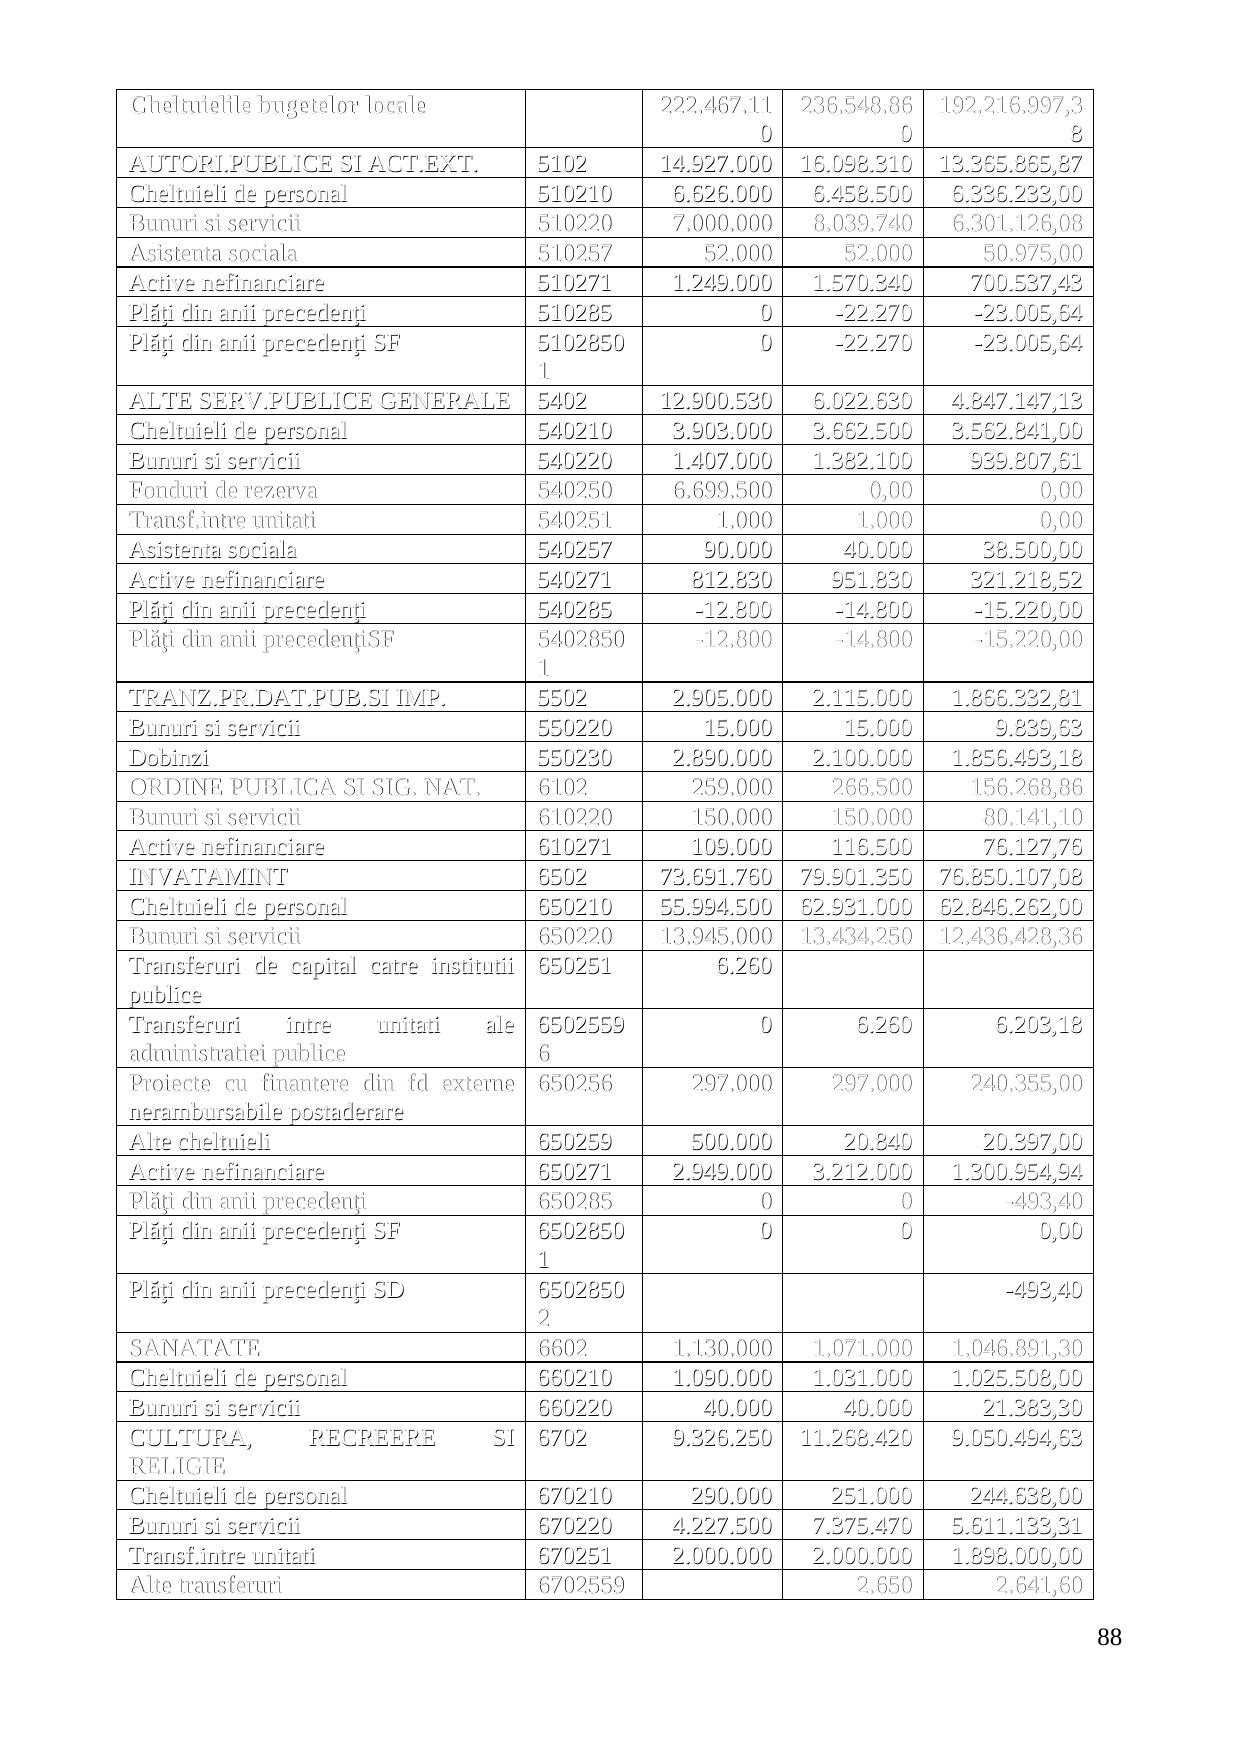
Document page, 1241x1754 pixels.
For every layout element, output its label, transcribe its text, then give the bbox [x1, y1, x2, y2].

table_cell 79.901.350 [783, 861, 923, 890]
table_cell 251.000 [783, 1481, 923, 1509]
table_cell 40.000 [783, 1392, 923, 1421]
table_cell 236.548.860 [783, 90, 923, 147]
table_cell Active nefinanciare [117, 1156, 525, 1185]
table_cell 2.115.000 [783, 683, 923, 711]
table_cell 1.130.000 [643, 1333, 782, 1361]
table_cell 14.927.000 [643, 148, 782, 177]
table_cell 5.611.133,31 [924, 1510, 1093, 1539]
table_cell Transferuri de capital catre institutii publice [117, 951, 525, 1008]
table_cell 15.000 [643, 712, 782, 741]
table_cell 650210 [526, 891, 642, 920]
table_cell 670251 [526, 1540, 642, 1569]
table_cell 540271 [526, 564, 642, 593]
table_cell 650271 [526, 1156, 642, 1185]
table_cell [783, 951, 923, 1008]
table_cell 62.931.000 [783, 891, 923, 920]
table_cell Bunuri si servicii [117, 1510, 525, 1539]
table_cell 21.383,30 [924, 1392, 1093, 1421]
table_cell 510271 [526, 268, 642, 296]
table_cell 20.840 [783, 1126, 923, 1155]
table_cell 54028501 [526, 624, 642, 681]
table_cell 1.382.100 [783, 445, 923, 474]
table_cell 51028501 [526, 327, 642, 384]
table_cell Plăţi din anii precedenţi SF [117, 327, 525, 384]
table_cell -14.800 [783, 624, 923, 681]
table_cell 6.699.500 [643, 475, 782, 504]
table_cell 510257 [526, 238, 642, 266]
table_cell 244.638,00 [924, 1481, 1093, 1509]
table_cell 510220 [526, 208, 642, 237]
table_cell 610271 [526, 831, 642, 860]
table_cell 266.500 [783, 772, 923, 801]
table_cell 6.458.500 [783, 178, 923, 207]
table_cell 9.050.494,63 [924, 1422, 1093, 1479]
table_cell 2.000.000 [643, 1540, 782, 1569]
table_cell 0 [643, 297, 782, 326]
table_cell 3.662.500 [783, 415, 923, 444]
table_cell 660210 [526, 1363, 642, 1391]
table_cell 939.807,61 [924, 445, 1093, 474]
table_cell -12.800 [643, 624, 782, 681]
table_cell SANATATE [117, 1333, 525, 1361]
table_cell Cheltuieli de personal [117, 1481, 525, 1509]
table_cell 1.866.332,81 [924, 683, 1093, 711]
table_cell 12.436.428,36 [924, 921, 1093, 949]
table_cell ALTE SERV.PUBLICE GENERALE [117, 386, 525, 414]
table_cell 510285 [526, 297, 642, 326]
table_cell 7.000.000 [643, 208, 782, 237]
table_cell 0,00 [924, 1216, 1093, 1273]
table_cell 2.890.000 [643, 742, 782, 771]
table_cell 1.000 [643, 505, 782, 533]
table_cell 76.127,76 [924, 831, 1093, 860]
table_cell 5102 [526, 148, 642, 177]
table_cell Active nefinanciare [117, 268, 525, 296]
table_cell 76.850.107,08 [924, 861, 1093, 890]
table_cell 2.949.000 [643, 1156, 782, 1185]
table_cell 540250 [526, 475, 642, 504]
table_cell 50.975,00 [924, 238, 1093, 266]
table_cell 1.071.000 [783, 1333, 923, 1361]
table_cell 3.562.841,00 [924, 415, 1093, 444]
table_cell 660220 [526, 1392, 642, 1421]
table_cell [924, 951, 1093, 1008]
table_cell 16.098.310 [783, 148, 923, 177]
table_cell Plăţi din anii precedenţi [117, 594, 525, 623]
table_cell 6502 [526, 861, 642, 890]
table_cell 540210 [526, 415, 642, 444]
table_cell 700.537,43 [924, 268, 1093, 296]
table_cell 20.397,00 [924, 1126, 1093, 1155]
table_cell 1.000 [783, 505, 923, 533]
table_cell 1.570.340 [783, 268, 923, 296]
table_cell -15.220,00 [924, 624, 1093, 681]
table_cell Bunuri si servicii [117, 208, 525, 237]
table_cell [783, 1274, 923, 1332]
table_cell -493,40 [924, 1274, 1093, 1332]
table_cell 40.000 [783, 535, 923, 563]
table_cell 13.365.865,87 [924, 148, 1093, 177]
table_cell 1.025.508,00 [924, 1363, 1093, 1391]
table_cell 3.903.000 [643, 415, 782, 444]
table_cell [526, 90, 642, 147]
table_cell 150.000 [783, 802, 923, 830]
table_cell [643, 1570, 782, 1599]
table_cell 670220 [526, 1510, 642, 1539]
table_cell Plăţi din anii precedenţi SF [117, 1216, 525, 1273]
table_cell 2.100.000 [783, 742, 923, 771]
table_cell 192.216.997,38 [924, 90, 1093, 147]
table_cell Plăţi din anii precedenţi [117, 297, 525, 326]
table_cell Plăţi din anii precedenţiSF [117, 624, 525, 681]
table_cell 500.000 [643, 1126, 782, 1155]
table_cell 4.227.500 [643, 1510, 782, 1539]
table_cell 1.856.493,18 [924, 742, 1093, 771]
table_cell 6.301.126,08 [924, 208, 1093, 237]
table_cell Alte transferuri [117, 1570, 525, 1599]
table_cell ORDINE PUBLICA SI SIG. NAT. [117, 772, 525, 801]
table_cell 12.900.530 [643, 386, 782, 414]
table_cell 540251 [526, 505, 642, 533]
table_cell 297.000 [643, 1068, 782, 1125]
table_cell 650251 [526, 951, 642, 1008]
table_cell 650259 [526, 1126, 642, 1155]
table_cell 109.000 [643, 831, 782, 860]
table_cell 321.218,52 [924, 564, 1093, 593]
table_cell 40.000 [643, 1392, 782, 1421]
table_cell 7.375.470 [783, 1510, 923, 1539]
table_cell 670210 [526, 1481, 642, 1509]
table_cell -12.800 [643, 594, 782, 623]
table_cell 1.300.954,94 [924, 1156, 1093, 1185]
table_cell 90.000 [643, 535, 782, 563]
table_cell 0 [643, 1216, 782, 1273]
table_cell 62.846.262,00 [924, 891, 1093, 920]
table_cell INVATAMINT [117, 861, 525, 890]
table_cell 156.268,86 [924, 772, 1093, 801]
table_cell 6.260 [783, 1009, 923, 1067]
table_cell Bunuri si servicii [117, 802, 525, 830]
table_cell CULTURA, RECREERE SI RELIGIE [117, 1422, 525, 1479]
table_cell -23.005,64 [924, 297, 1093, 326]
table_cell 116.500 [783, 831, 923, 860]
table_cell 65028501 [526, 1216, 642, 1273]
table_cell 6.203,18 [924, 1009, 1093, 1067]
table_cell Cheltuieli de personal [117, 415, 525, 444]
table_cell 52.000 [643, 238, 782, 266]
table_cell -22.270 [783, 297, 923, 326]
table_cell 0,00 [924, 475, 1093, 504]
table_cell 1.898.000,00 [924, 1540, 1093, 1569]
table_cell 0 [643, 327, 782, 384]
table_cell Bunuri si servicii [117, 921, 525, 949]
table_cell 0 [783, 1216, 923, 1273]
table_cell 1.407.000 [643, 445, 782, 474]
table_cell Plăţi din anii precedenţi SD [117, 1274, 525, 1332]
table_cell Dobinzi [117, 742, 525, 771]
table_cell Transferuri intre unitati ale administratiei publice [117, 1009, 525, 1067]
table_cell 650256 [526, 1068, 642, 1125]
table_cell 550230 [526, 742, 642, 771]
table_cell Cheltuieli de personal [117, 891, 525, 920]
table_cell 4.847.147,13 [924, 386, 1093, 414]
table_cell 5402 [526, 386, 642, 414]
table_cell Cheltuielile bugetelor locale [117, 90, 525, 147]
table_cell Asistenta sociala [117, 535, 525, 563]
table_cell -22.270 [783, 327, 923, 384]
table_cell 510210 [526, 178, 642, 207]
table_cell 550220 [526, 712, 642, 741]
table_cell 2.650 [783, 1570, 923, 1599]
table_cell -15.220,00 [924, 594, 1093, 623]
table_cell 259.000 [643, 772, 782, 801]
table_cell Plăţi din anii precedenţi [117, 1186, 525, 1214]
table_cell 11.268.420 [783, 1422, 923, 1479]
table_cell 2.000.000 [783, 1540, 923, 1569]
table_cell 9.839,63 [924, 712, 1093, 741]
table_cell 5502 [526, 683, 642, 711]
table_cell Asistenta sociala [117, 238, 525, 266]
table_cell 65028502 [526, 1274, 642, 1332]
table_cell Fonduri de rezerva [117, 475, 525, 504]
table_cell 2.905.000 [643, 683, 782, 711]
table_cell Transf.intre unitati [117, 1540, 525, 1569]
table_cell Cheltuieli de personal [117, 178, 525, 207]
table_cell Cheltuieli de personal [117, 1363, 525, 1391]
table_cell 80.141,10 [924, 802, 1093, 830]
table_cell 540220 [526, 445, 642, 474]
table_cell 222.467.110 [643, 90, 782, 147]
table_cell 150.000 [643, 802, 782, 830]
table_cell 1.031.000 [783, 1363, 923, 1391]
table_cell 6602 [526, 1333, 642, 1361]
table_cell Alte cheltuieli [117, 1126, 525, 1155]
table_cell Active nefinanciare [117, 564, 525, 593]
table_cell 6102 [526, 772, 642, 801]
table_cell 290.000 [643, 1481, 782, 1509]
table_cell 65025596 [526, 1009, 642, 1067]
table_cell 13.945.000 [643, 921, 782, 949]
table_cell Bunuri si servicii [117, 1392, 525, 1421]
table_cell 650285 [526, 1186, 642, 1214]
table_cell 812.830 [643, 564, 782, 593]
table_cell 951.830 [783, 564, 923, 593]
table_cell 1.046.891,30 [924, 1333, 1093, 1361]
table_cell -14.800 [783, 594, 923, 623]
table_cell 1.090.000 [643, 1363, 782, 1391]
table_cell -23.005,64 [924, 327, 1093, 384]
table_cell 13.434.250 [783, 921, 923, 949]
table_cell Bunuri si servicii [117, 445, 525, 474]
table_cell 610220 [526, 802, 642, 830]
table_cell 6702 [526, 1422, 642, 1479]
table_cell Proiecte cu finantere din fd externe nerambursabile postaderare [117, 1068, 525, 1125]
table_cell [643, 1274, 782, 1332]
table_cell 297.000 [783, 1068, 923, 1125]
table_cell 67025596 [526, 1570, 642, 1599]
table_cell 15.000 [783, 712, 923, 741]
table_cell 240.355,00 [924, 1068, 1093, 1125]
table_cell 3.212.000 [783, 1156, 923, 1185]
table_cell 0,00 [924, 505, 1093, 533]
table_cell 38.500,00 [924, 535, 1093, 563]
table_cell 0 [643, 1186, 782, 1214]
table_cell -493,40 [924, 1186, 1093, 1214]
table_cell 1.249.000 [643, 268, 782, 296]
table_cell 6.626.000 [643, 178, 782, 207]
table_cell AUTORI.PUBLICE SI ACT.EXT. [117, 148, 525, 177]
table_cell 6.022.630 [783, 386, 923, 414]
table_cell 0 [643, 1009, 782, 1067]
table_cell 540257 [526, 535, 642, 563]
table_cell 6.336.233,00 [924, 178, 1093, 207]
table_cell 55.994.500 [643, 891, 782, 920]
table_cell Bunuri si servicii [117, 712, 525, 741]
table_cell 52.000 [783, 238, 923, 266]
table_cell 2.641,60 [924, 1570, 1093, 1599]
table_cell 9.326.250 [643, 1422, 782, 1479]
table_cell 0,00 [783, 475, 923, 504]
table_cell 650220 [526, 921, 642, 949]
table_cell 73.691.760 [643, 861, 782, 890]
table_cell 540285 [526, 594, 642, 623]
table_cell Transf.intre unitati [117, 505, 525, 533]
table_cell 0 [783, 1186, 923, 1214]
table_cell TRANZ.PR.DAT.PUB.SI IMP. [117, 683, 525, 711]
table_cell Active nefinanciare [117, 831, 525, 860]
table_cell 6.260 [643, 951, 782, 1008]
table_cell 8.039.740 [783, 208, 923, 237]
